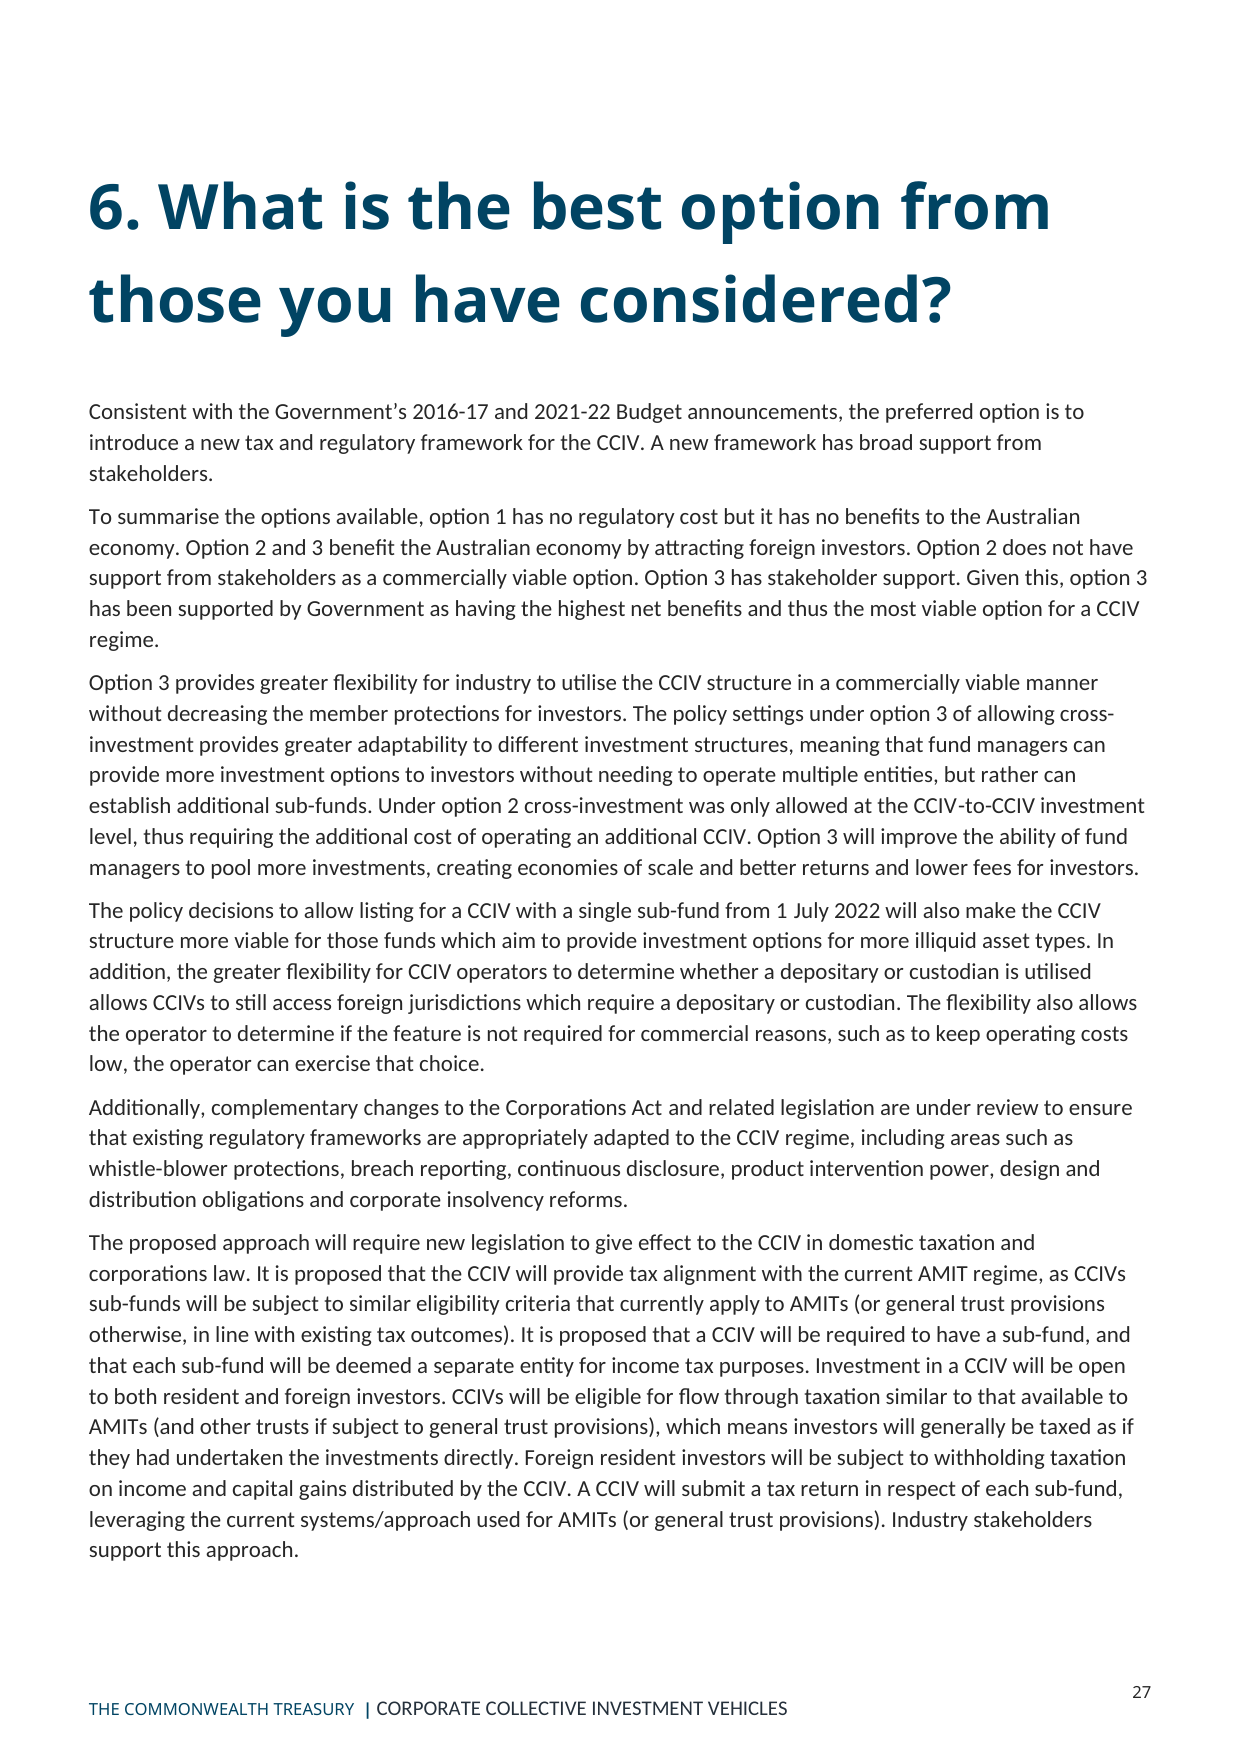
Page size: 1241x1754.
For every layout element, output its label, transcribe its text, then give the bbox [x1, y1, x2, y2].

text Consistent with the Government’s 2016-17 and 2021-22 Budget announcements, the preferred option is to introduce a new tax and regulatory framework for the CCIV. A new framework has broad support from stakeholders. [89, 397, 1152, 487]
subtitle 6. What is the best option from those you have considered? [89, 162, 1152, 341]
text Additionally, complementary changes to the Corporations Act and related legislation are under review to ensure that existing regulatory frameworks are appropriately adapted to the CCIV regime, including areas such as whistle-blower protections, breach reporting, continuous disclosure, product intervention power, design and distribution obligations and corporate insolvency reforms. [89, 1093, 1152, 1213]
text Option 3 provides greater flexibility for industry to utilise the CCIV structure in a commercially viable manner without decreasing the member protections for investors. The policy settings under option 3 of allowing cross-investment provides greater adaptability to different investment structures, meaning that fund managers can provide more investment options to investors without needing to operate multiple entities, but rather can establish additional sub-funds. Under option 2 cross-investment was only allowed at the CCIV-to-CCIV investment level, thus requiring the additional cost of operating an additional CCIV. Option 3 will improve the ability of fund managers to pool more investments, creating economies of scale and better returns and lower fees for investors. [89, 668, 1152, 881]
text The proposed approach will require new legislation to give effect to the CCIV in domestic taxation and corporations law. It is proposed that the CCIV will provide tax alignment with the current AMIT regime, as CCIVs sub-funds will be subject to similar eligibility criteria that currently apply to AMITs (or general trust provisions otherwise, in line with existing tax outcomes). It is proposed that a CCIV will be required to have a sub-fund, and that each sub-fund will be deemed a separate entity for income tax purposes. Investment in a CCIV will be open to both resident and foreign investors. CCIVs will be eligible for flow through taxation similar to that available to AMITs (and other trusts if subject to general trust provisions), which means investors will generally be taxed as if they had undertaken the investments directly. Foreign resident investors will be subject to withholding taxation on income and capital gains distributed by the CCIV. A CCIV will submit a tax return in respect of each sub-fund, leveraging the current systems/approach used for AMITs (or general trust provisions). Industry stakeholders support this approach. [89, 1228, 1152, 1563]
text The policy decisions to allow listing for a CCIV with a single sub-fund from 1 July 2022 will also make the CCIV structure more viable for those funds which aim to provide investment options for more illiquid asset types. In addition, the greater flexibility for CCIV operators to determine whether a depositary or custodian is utilised allows CCIVs to still access foreign jurisdictions which require a depositary or custodian. The flexibility also allows the operator to determine if the feature is not required for commercial reasons, such as to keep operating costs low, the operator can exercise that choice. [89, 896, 1152, 1077]
text To summarise the options available, option 1 has no regulatory cost but it has no benefits to the Australian economy. Option 2 and 3 benefit the Australian economy by attracting foreign investors. Option 2 does not have support from stakeholders as a commercially viable option. Option 3 has stakeholder support. Given this, option 3 has been supported by Government as having the highest net benefits and thus the most viable option for a CCIV regime. [89, 502, 1152, 653]
